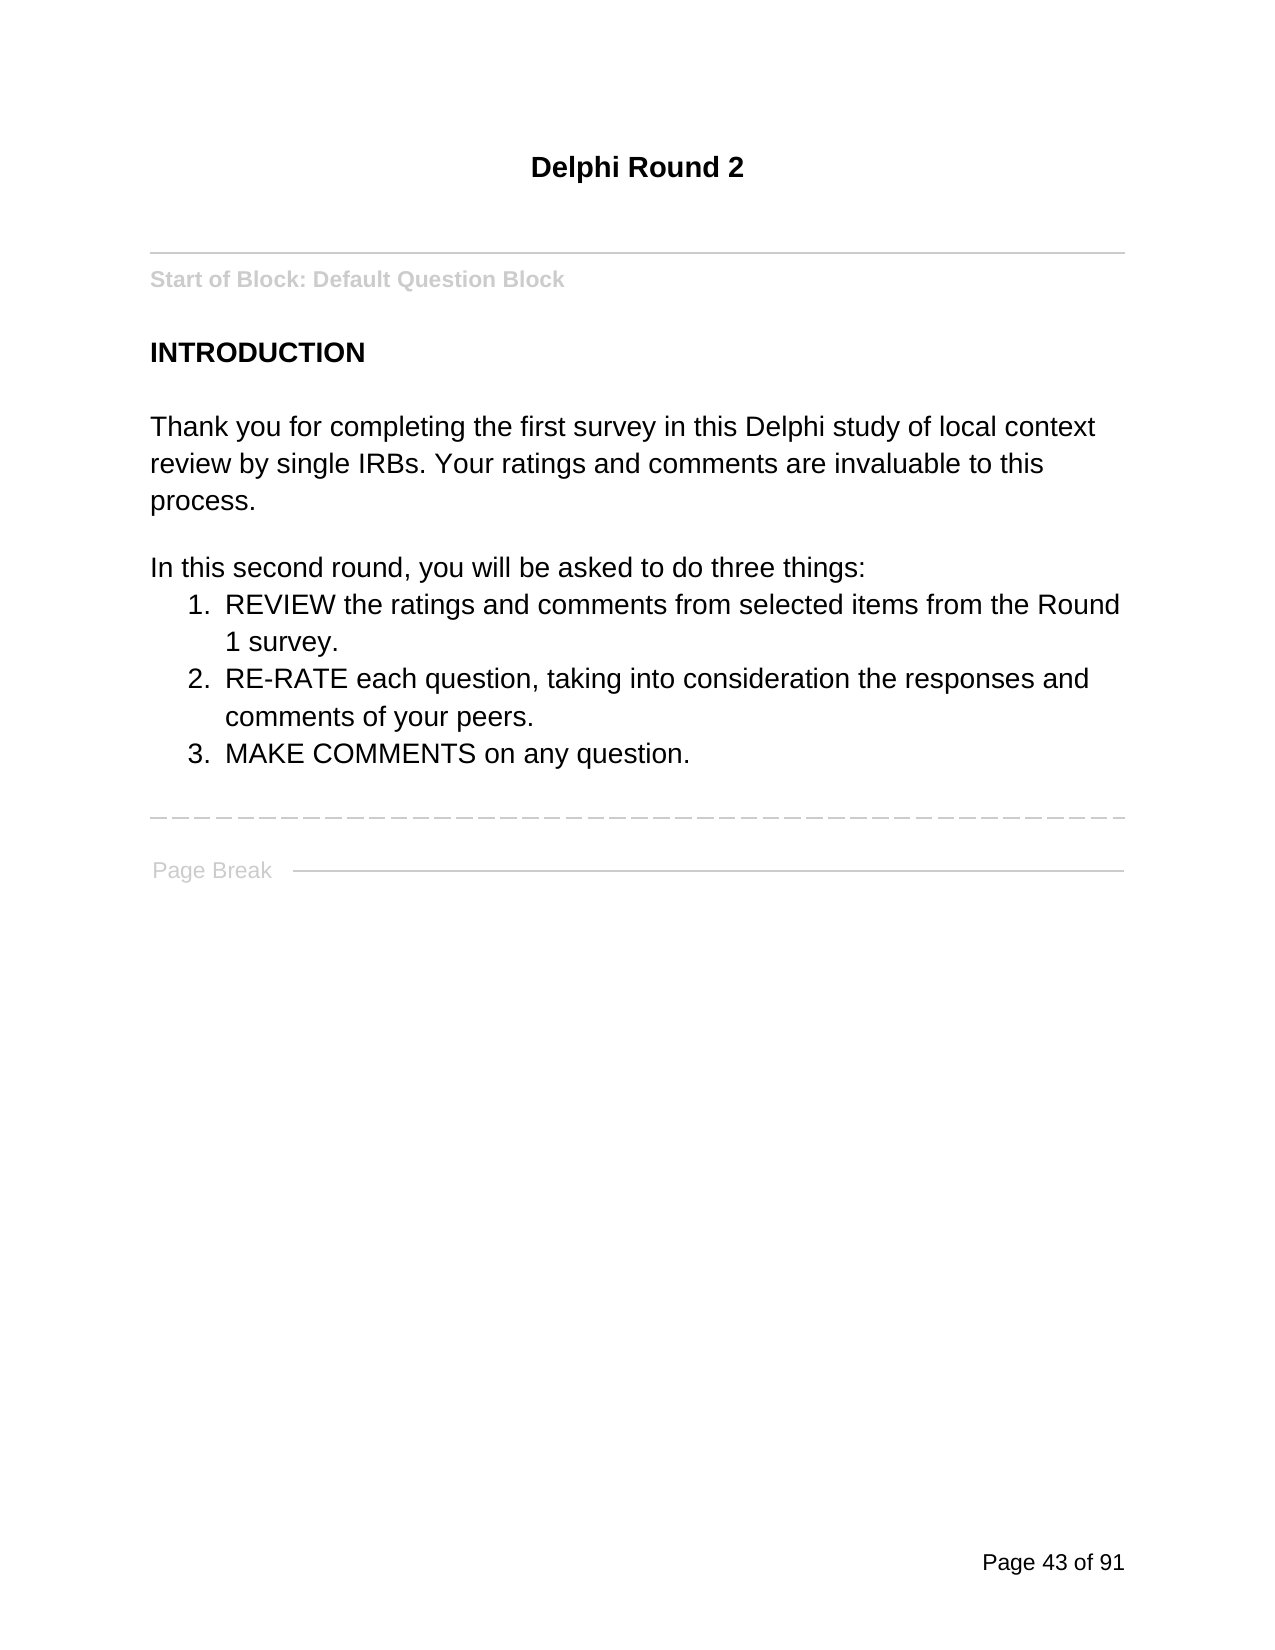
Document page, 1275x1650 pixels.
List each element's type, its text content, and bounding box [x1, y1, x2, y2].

table_header Page Break [151, 858, 291, 898]
text Delphi Round 2 [150, 150, 1125, 183]
text In this second round, you will be asked to do three things: [150, 551, 1125, 583]
table_header [291, 858, 1125, 898]
text INTRODUCTION [150, 336, 1125, 368]
text Start of Block: Default Question Block [150, 266, 1125, 293]
list MAKE COMMENTS on any question. [187, 737, 1125, 769]
text Thank you for completing the first survey in this Delphi study of local context review by single IRBs. Your ratings and comments are invaluable to this process. [150, 410, 1125, 547]
list RE-RATE each question, taking into consideration the responses and comments of your peers. [187, 662, 1125, 732]
list REVIEW the ratings and comments from selected items from the Round 1 survey. [187, 588, 1125, 657]
